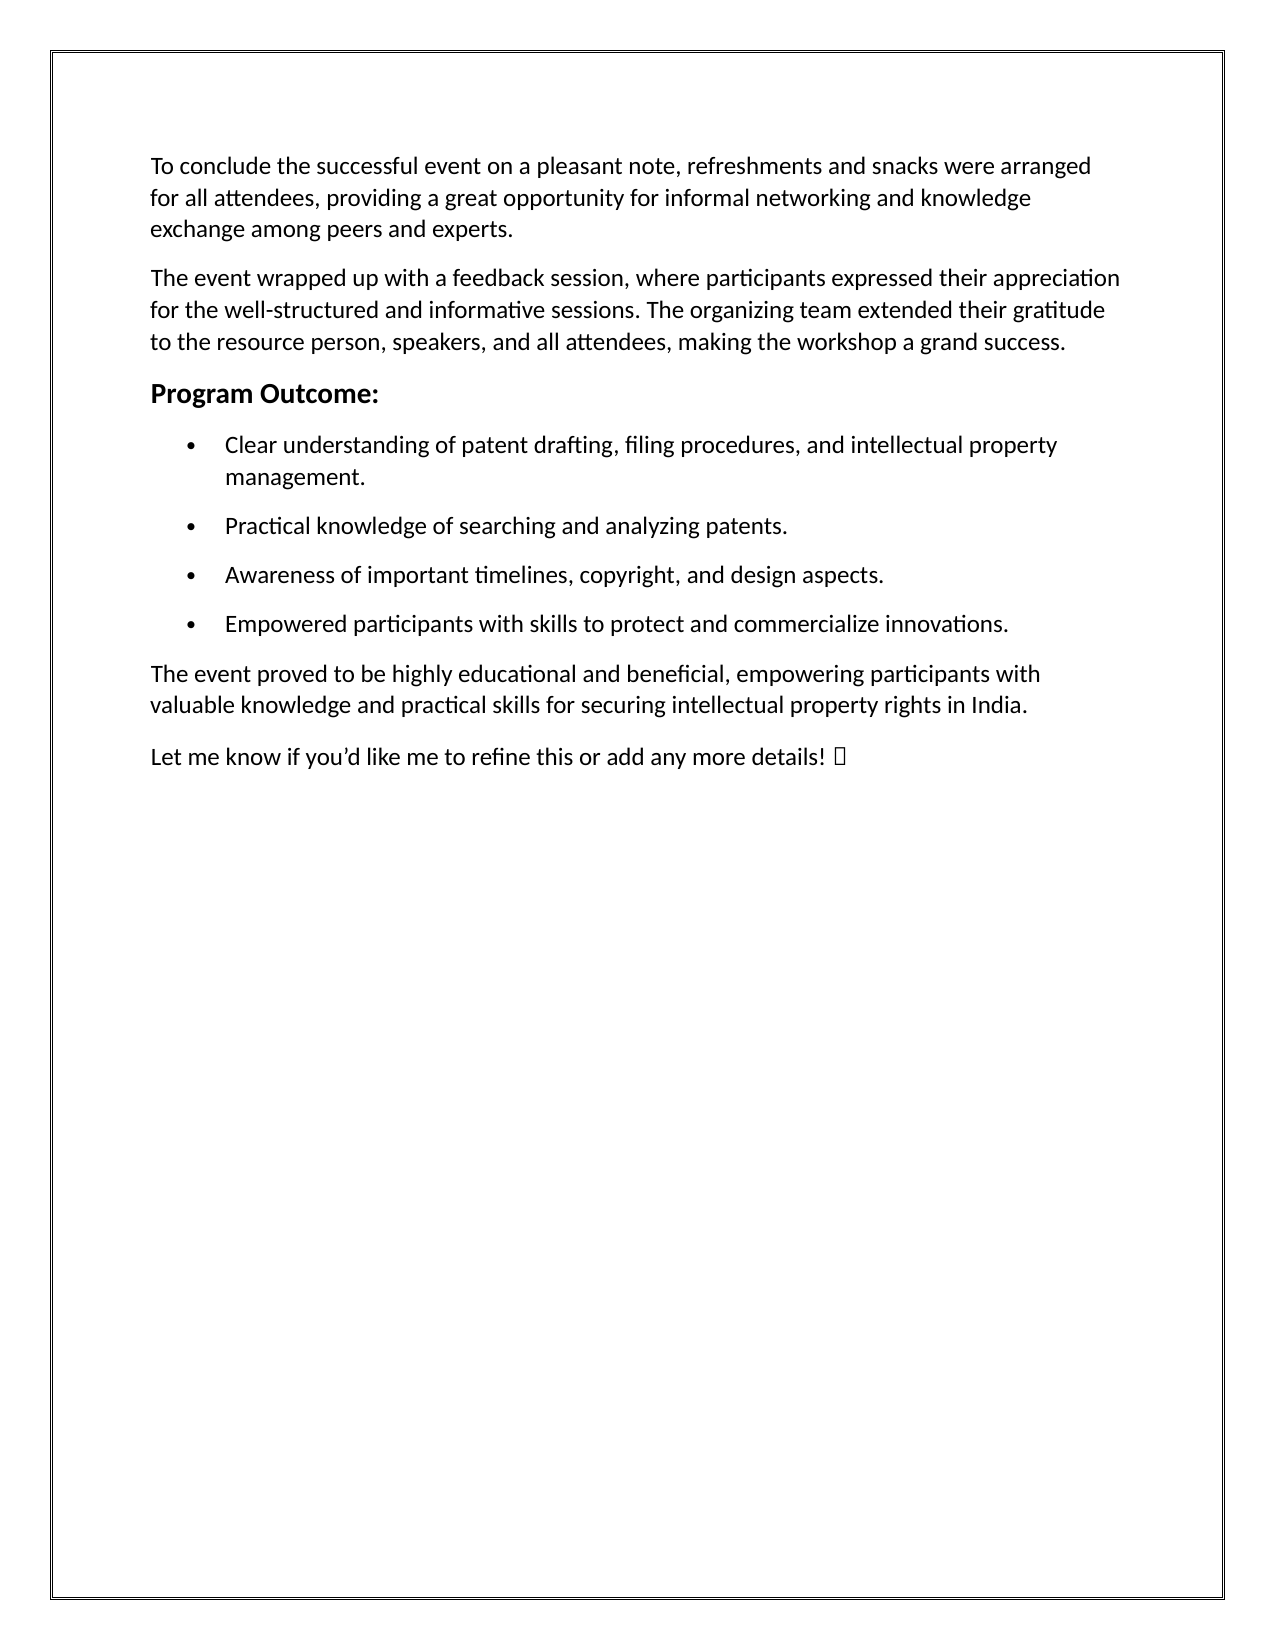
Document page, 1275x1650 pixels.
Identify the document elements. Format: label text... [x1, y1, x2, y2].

text Let me know if you’d like me to refine this or add any more details! 🚀 [150, 739, 1125, 773]
list Awareness of important timelines, copyright, and design aspects. [187, 559, 1125, 590]
text The event proved to be highly educational and beneficial, empowering participants with valuable knowledge and practical skills for securing intellectual property rights in India. [150, 658, 1125, 720]
list Practical knowledge of searching and analyzing patents. [187, 510, 1125, 541]
list Empowered participants with skills to protect and commercialize innovations. [187, 609, 1125, 639]
text To conclude the successful event on a pleasant note, refreshments and snacks were arranged for all attendees, providing a great opportunity for informal networking and knowledge exchange among peers and experts. [150, 150, 1125, 244]
list Clear understanding of patent drafting, filing procedures, and intellectual property management. [187, 429, 1125, 492]
text The event wrapped up with a feedback session, where participants expressed their appreciation for the well-structured and informative sessions. The organizing team extended their gratitude to the resource person, speakers, and all attendees, making the workshop a grand success. [150, 262, 1125, 356]
text Program Outcome: [150, 375, 1125, 411]
